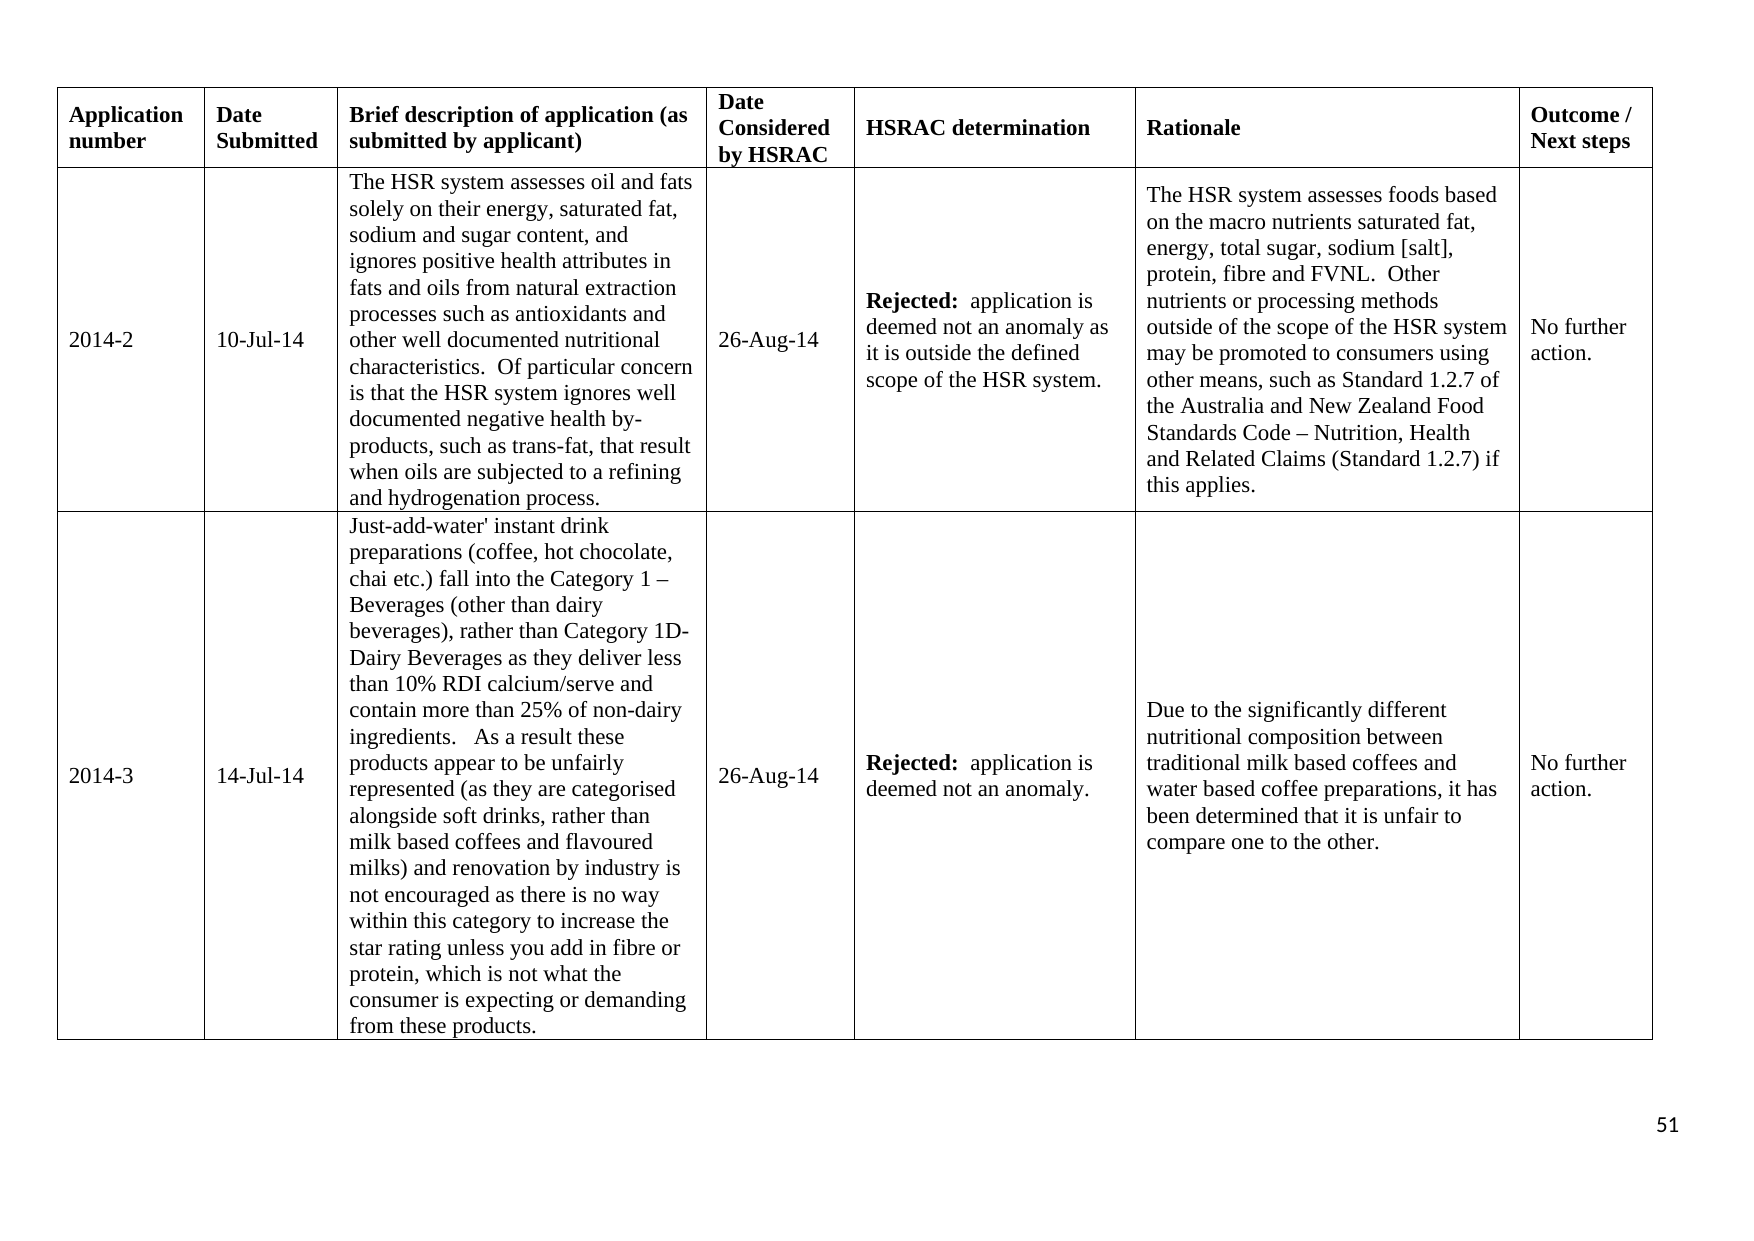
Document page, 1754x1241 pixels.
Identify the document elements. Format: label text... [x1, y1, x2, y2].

table_cell Rejected: application is deemed not an anomaly as it is outside the defined scope of the HSR system. [855, 168, 1135, 511]
table_cell 2014-3 [58, 512, 204, 1039]
table_cell No further action. [1520, 168, 1652, 511]
table_header Date Considered by HSRAC [707, 88, 854, 167]
table_cell 2014-2 [58, 168, 204, 511]
table_cell The HSR system assesses oil and fats solely on their energy, saturated fat, sodium and sugar content, and ignores positive health attributes in fats and oils from natural extraction processes such as antioxidants and other well documented nutritional characteristics. Of particular concern is that the HSR system ignores well documented negative health by-products, such as trans-fat, that result when oils are subjected to a refining and hydrogenation process. [338, 168, 706, 511]
table_header HSRAC determination [855, 88, 1135, 167]
table_cell 26-Aug-14 [707, 512, 854, 1039]
table_header Rationale [1136, 88, 1519, 167]
table_header Outcome / Next steps [1520, 88, 1652, 167]
table_cell 14-Jul-14 [205, 512, 337, 1039]
table_cell Just-add-water' instant drink preparations (coffee, hot chocolate, chai etc.) fall into the Category 1 – Beverages (other than dairy beverages), rather than Category 1D- Dairy Beverages as they deliver less than 10% RDI calcium/serve and contain more than 25% of non-dairy ingredients. As a result these products appear to be unfairly represented (as they are categorised alongside soft drinks, rather than milk based coffees and flavoured milks) and renovation by industry is not encouraged as there is no way within this category to increase the star rating unless you add in fibre or protein, which is not what the consumer is expecting or demanding from these products. [338, 512, 706, 1039]
table_cell Rejected: application is deemed not an anomaly. [855, 512, 1135, 1039]
table_cell Due to the significantly different nutritional composition between traditional milk based coffees and water based coffee preparations, it has been determined that it is unfair to compare one to the other. [1136, 512, 1519, 1039]
table_cell No further action. [1520, 512, 1652, 1039]
table_cell 10-Jul-14 [205, 168, 337, 511]
table_header Date Submitted [205, 88, 337, 167]
table_cell The HSR system assesses foods based on the macro nutrients saturated fat, energy, total sugar, sodium [salt], protein, fibre and FVNL. Other nutrients or processing methods outside of the scope of the HSR system may be promoted to consumers using other means, such as Standard 1.2.7 of the Australia and New Zealand Food Standards Code – Nutrition, Health and Related Claims (Standard 1.2.7) if this applies. [1136, 168, 1519, 511]
table_cell 26-Aug-14 [707, 168, 854, 511]
table_header Application number [58, 88, 204, 167]
table_header Brief description of application (as submitted by applicant) [338, 88, 706, 167]
